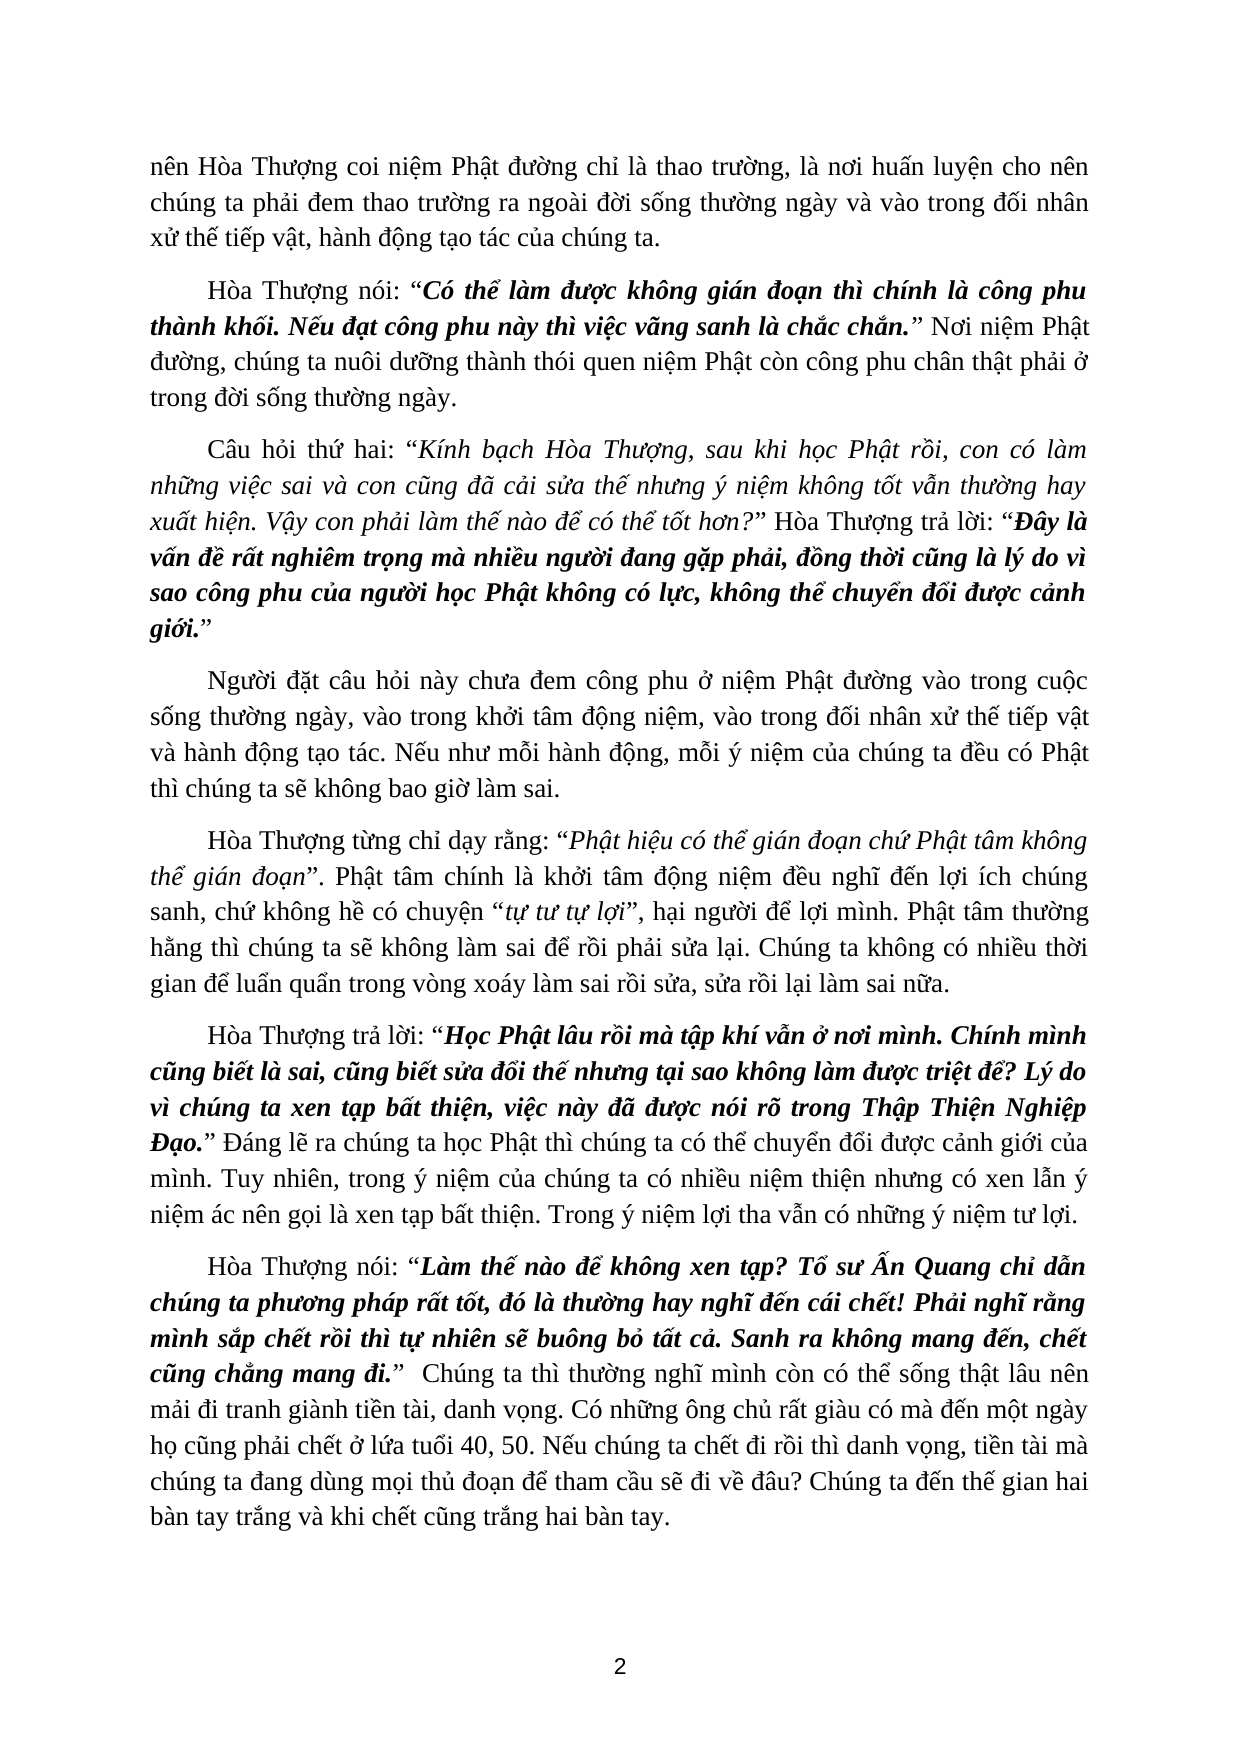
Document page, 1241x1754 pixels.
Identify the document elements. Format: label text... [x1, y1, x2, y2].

text Người đặt câu hỏi này chưa đem công phu ở niệm Phật đường vào trong cuộc sống thường ngày, vào trong khởi tâm động niệm, vào trong đối nhân xử thế tiếp vật và hành động tạo tác. Nếu như mỗi hành động, mỗi ý niệm của chúng ta đều có Phật thì chúng ta sẽ không bao giờ làm sai. [150, 664, 1090, 803]
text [150, 150, 1090, 253]
text Hòa Thượng trả lời: “Học Phật lâu rồi mà tập khí vẫn ở nơi mình. Chính mình cũng biết là sai, cũng biết sửa đổi thế nhưng tại sao không làm được triệt để? Lý do vì chúng ta xen tạp bất thiện, việc này đã được nói rõ trong Thập Thiện Nghiệp Đạo.” Đáng lẽ ra chúng ta học Phật thì chúng ta có thể chuyển đổi được cảnh giới của mình. Tuy nhiên, trong ý niệm của chúng ta có nhiều niệm thiện nhưng có xen lẫn ý niệm ác nên gọi là xen tạp bất thiện. Trong ý niệm lợi tha vẫn có những ý niệm tư lợi. [150, 1019, 1090, 1229]
text Câu hỏi thứ hai: “Kính bạch Hòa Thượng, sau khi học Phật rồi, con có làm những việc sai và con cũng đã cải sửa thế nhưng ý niệm không tốt vẫn thường hay xuất hiện. Vậy con phải làm thế nào để có thể tốt hơn?” Hòa Thượng trả lời: “Đây là vấn đề rất nghiêm trọng mà nhiều người đang gặp phải, đồng thời cũng là lý do vì sao công phu của người học Phật không có lực, không thể chuyển đổi được cảnh giới.” [150, 433, 1090, 643]
text Hòa Thượng từng chỉ dạy rằng: “Phật hiệu có thể gián đoạn chứ Phật tâm không thể gián đoạn”. Phật tâm chính là khởi tâm động niệm đều nghĩ đến lợi ích chúng sanh, chứ không hề có chuyện “tự tư tự lợi”, hại người để lợi mình. Phật tâm thường hằng thì chúng ta sẽ không làm sai để rồi phải sửa lại. Chúng ta không có nhiều thời gian để luẩn quẩn trong vòng xoáy làm sai rồi sửa, sửa rồi lại làm sai nữa. [150, 824, 1090, 998]
text Hòa Thượng nói: “Làm thế nào để không xen tạp? Tổ sư Ấn Quang chỉ dẫn chúng ta phương pháp rất tốt, đó là thường hay nghĩ đến cái chết! Phải nghĩ rằng mình sắp chết rồi thì tự nhiên sẽ buông bỏ tất cả. Sanh ra không mang đến, chết cũng chẳng mang đi.” Chúng ta thì thường nghĩ mình còn có thể sống thật lâu nên mải đi tranh giành tiền tài, danh vọng. Có những ông chủ rất giàu có mà đến một ngày họ cũng phải chết ở lứa tuổi 40, 50. Nếu chúng ta chết đi rồi thì danh vọng, tiền tài mà chúng ta đang dùng mọi thủ đoạn để tham cầu sẽ đi về đâu? Chúng ta đến thế gian hai bàn tay trắng và khi chết cũng trắng hai bàn tay. [150, 1250, 1090, 1532]
text Hòa Thượng nói: “Có thể làm được không gián đoạn thì chính là công phu thành khối. Nếu đạt công phu này thì việc vãng sanh là chắc chắn.” Nơi niệm Phật đường, chúng ta nuôi dưỡng thành thói quen niệm Phật còn công phu chân thật phải ở trong đời sống thường ngày. [150, 274, 1090, 412]
